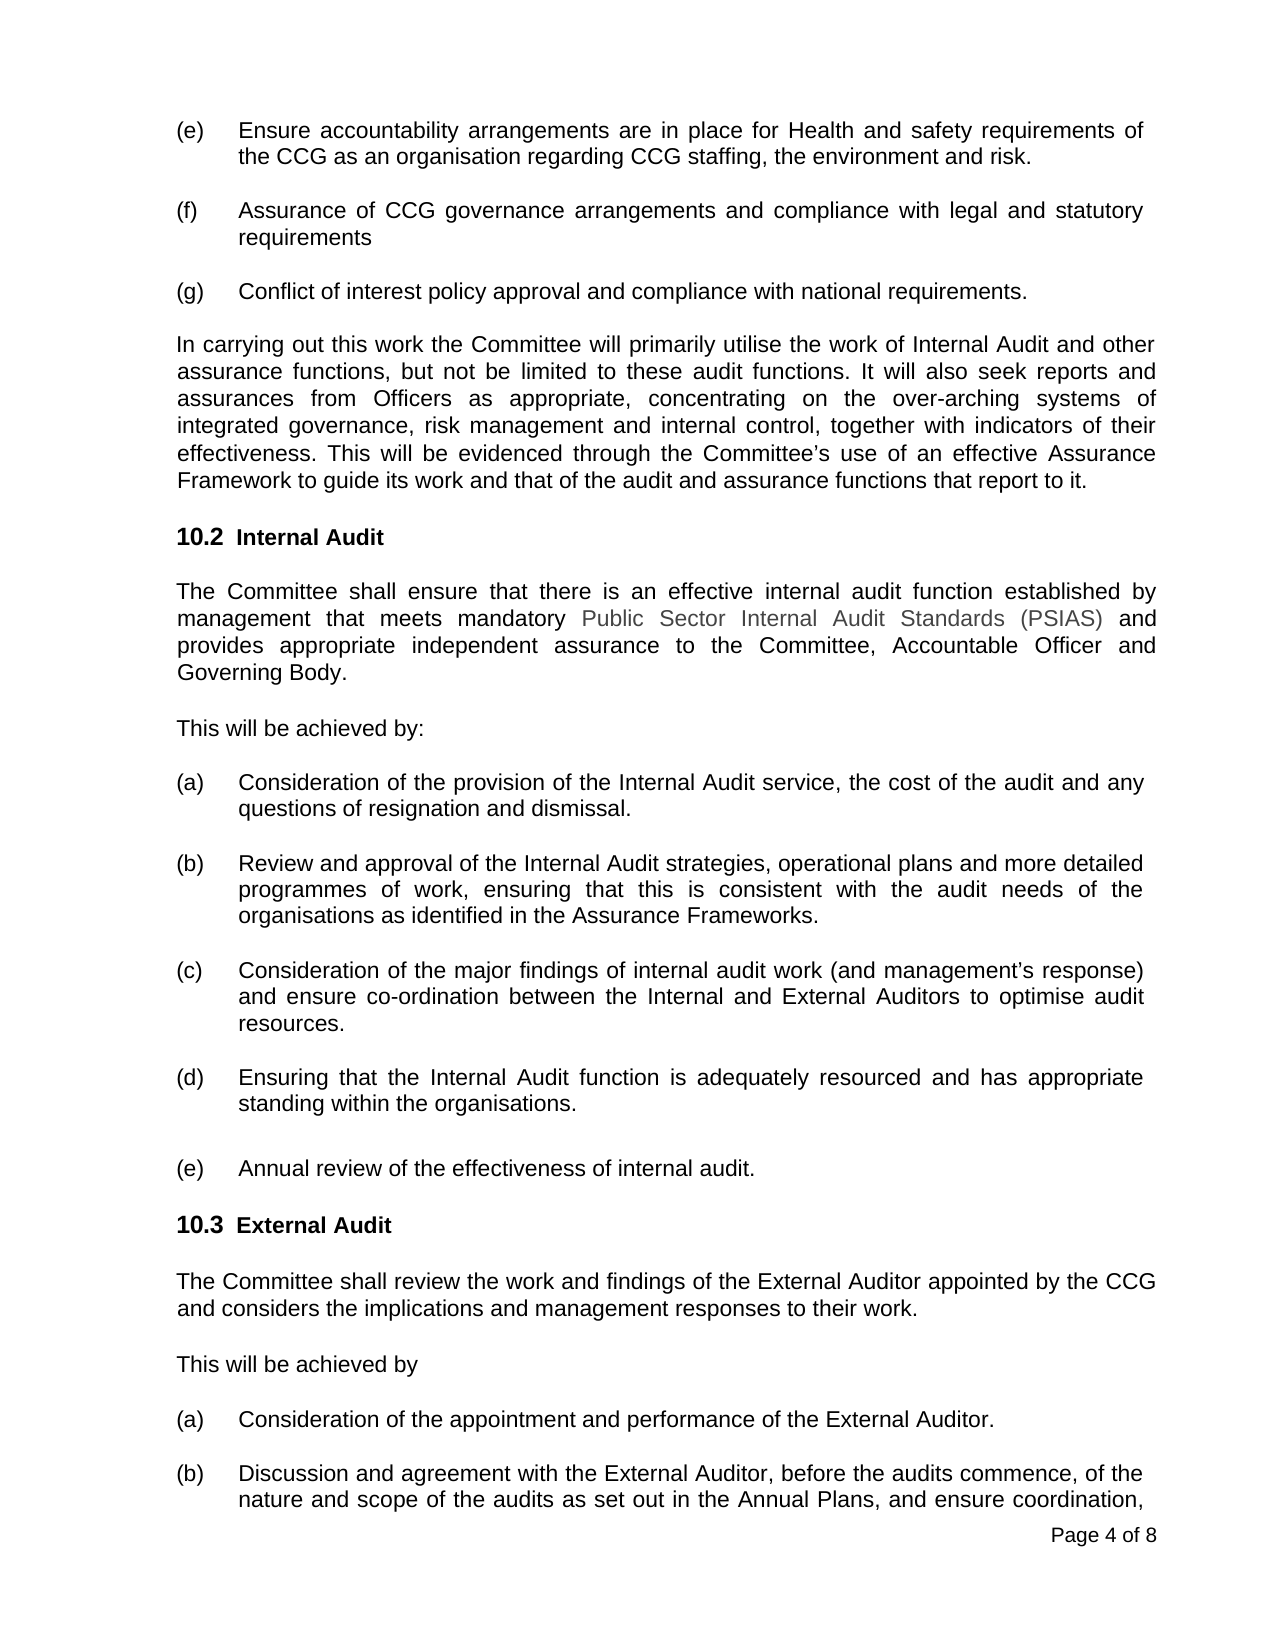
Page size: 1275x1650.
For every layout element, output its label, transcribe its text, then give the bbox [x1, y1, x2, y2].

list Consideration of the provision of the Internal Audit service, the cost of the audit and any questions of resignation and dismissal. [176, 769, 1145, 822]
text This will be achieved by: [176, 715, 1072, 741]
list External Audit [176, 1210, 1158, 1238]
list Assurance of CCG governance arrangements and compliance with legal and statutory requirements [176, 197, 1144, 250]
list Annual review of the effectiveness of internal audit. [176, 1155, 1145, 1182]
text This will be achieved by [176, 1351, 1072, 1377]
list Internal Audit [176, 522, 1158, 551]
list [176, 1460, 1145, 1513]
list Consideration of the appointment and performance of the External Auditor. [176, 1406, 1145, 1432]
list Conflict of interest policy approval and compliance with national requirements. [176, 278, 1157, 305]
list Ensure accountability arrangements are in place for Health and safety requirements of the CCG as an organisation regarding CCG staffing, the environment and risk. [176, 117, 1144, 169]
list Ensuring that the Internal Audit function is adequately resourced and has appropriate standing within the organisations. [176, 1064, 1145, 1117]
text In carrying out this work the Committee will primarily utilise the work of Internal Audit and other assurance functions, but not be limited to these audit functions. It will also seek reports and assurances from Officers as appropriate, concentrating on the over-arching systems of integrated governance, risk management and internal control, together with indicators of their effectiveness. This will be evidenced through the Committee’s use of an effective Assurance Framework to guide its work and that of the audit and assurance functions that report to it. [176, 331, 1157, 493]
text The Committee shall ensure that there is an effective internal audit function established by management that meets mandatory Public Sector Internal Audit Standards (PSIAS) and provides appropriate independent assurance to the Committee, Accountable Officer and Governing Body. [176, 578, 1157, 686]
list Consideration of the major findings of internal audit work (and management’s response) and ensure co-ordination between the Internal and External Auditors to optimise audit resources. [176, 957, 1145, 1036]
list Review and approval of the Internal Audit strategies, operational plans and more detailed programmes of work, ensuring that this is consistent with the audit needs of the organisations as identified in the Assurance Frameworks. [176, 850, 1145, 929]
text The Committee shall review the work and findings of the External Auditor appointed by the CCG and considers the implications and management responses to their work. [176, 1268, 1157, 1321]
